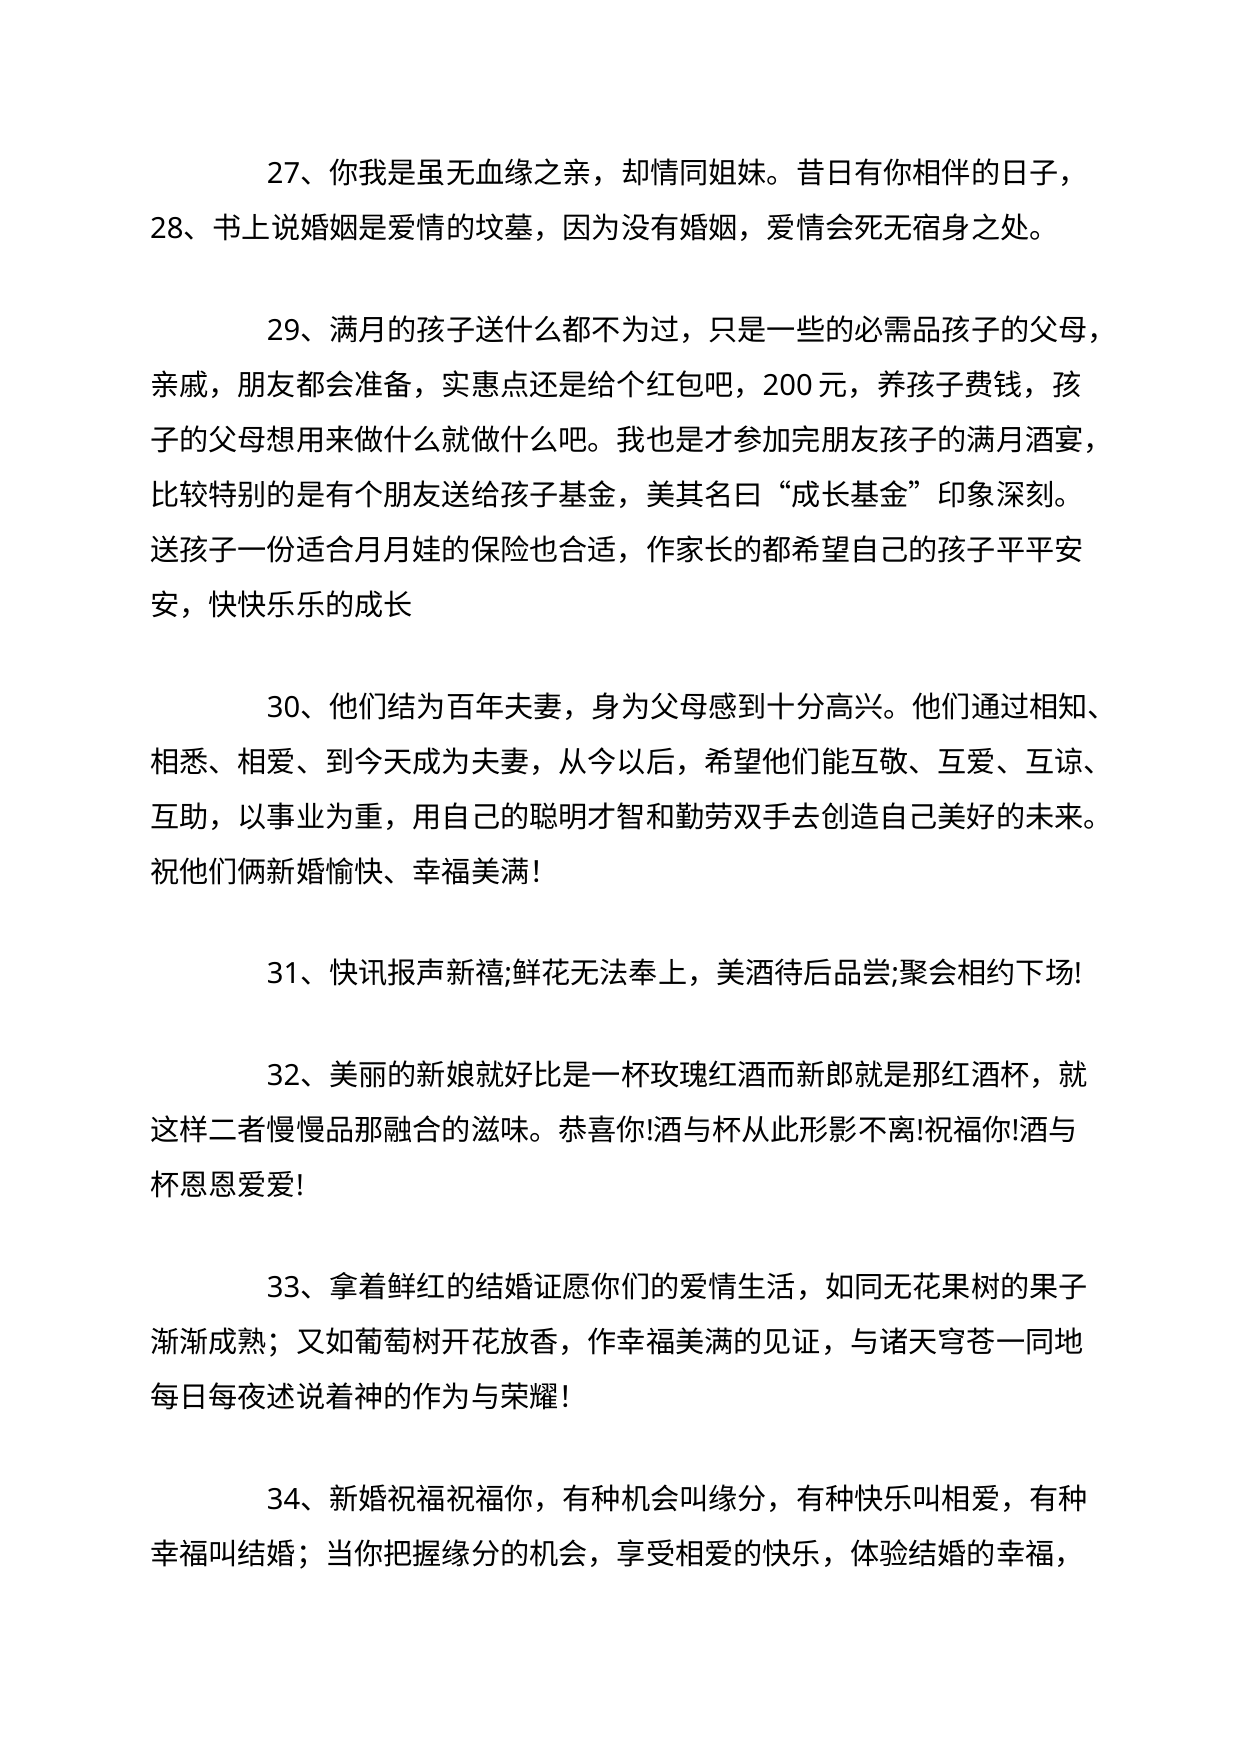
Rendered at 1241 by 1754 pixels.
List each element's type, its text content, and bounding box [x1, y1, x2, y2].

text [150, 1476, 1090, 1573]
text 27、你我是虽无血缘之亲，却情同姐妹。昔日有你相伴的日子，28、书上说婚姻是爱情的坟墓，因为没有婚姻，爱情会死无宿身之处。 [150, 150, 1090, 247]
text 32、美丽的新娘就好比是一杯玫瑰红酒而新郎就是那红酒杯，就这样二者慢慢品那融合的滋味。恭喜你!酒与杯从此形影不离!祝福你!酒与杯恩恩爱爱! [150, 1052, 1090, 1204]
text 33、拿着鲜红的结婚证愿你们的爱情生活，如同无花果树的果子渐渐成熟；又如葡萄树开花放香，作幸福美满的见证，与诸天穹苍一同地每日每夜述说着神的作为与荣耀！ [150, 1264, 1090, 1416]
text 30、他们结为百年夫妻，身为父母感到十分高兴。他们通过相知、相悉、相爱、到今天成为夫妻，从今以后，希望他们能互敬、互爱、互谅、互助，以事业为重，用自己的聪明才智和勤劳双手去创造自己美好的未来。祝他们俩新婚愉快、幸福美满！ [150, 683, 1090, 891]
text 29、满月的孩子送什么都不为过，只是一些的必需品孩子的父母，亲戚，朋友都会准备，实惠点还是给个红包吧，200元，养孩子费钱，孩子的父母想用来做什么就做什么吧。我也是才参加完朋友孩子的满月酒宴，比较特别的是有个朋友送给孩子基金，美其名曰“成长基金”印象深刻。送孩子一份适合月月娃的保险也合适，作家长的都希望自己的孩子平平安安，快快乐乐的成长 [150, 307, 1090, 624]
text 31、快讯报声新禧;鲜花无法奉上，美酒待后品尝;聚会相约下场! [150, 950, 1090, 992]
